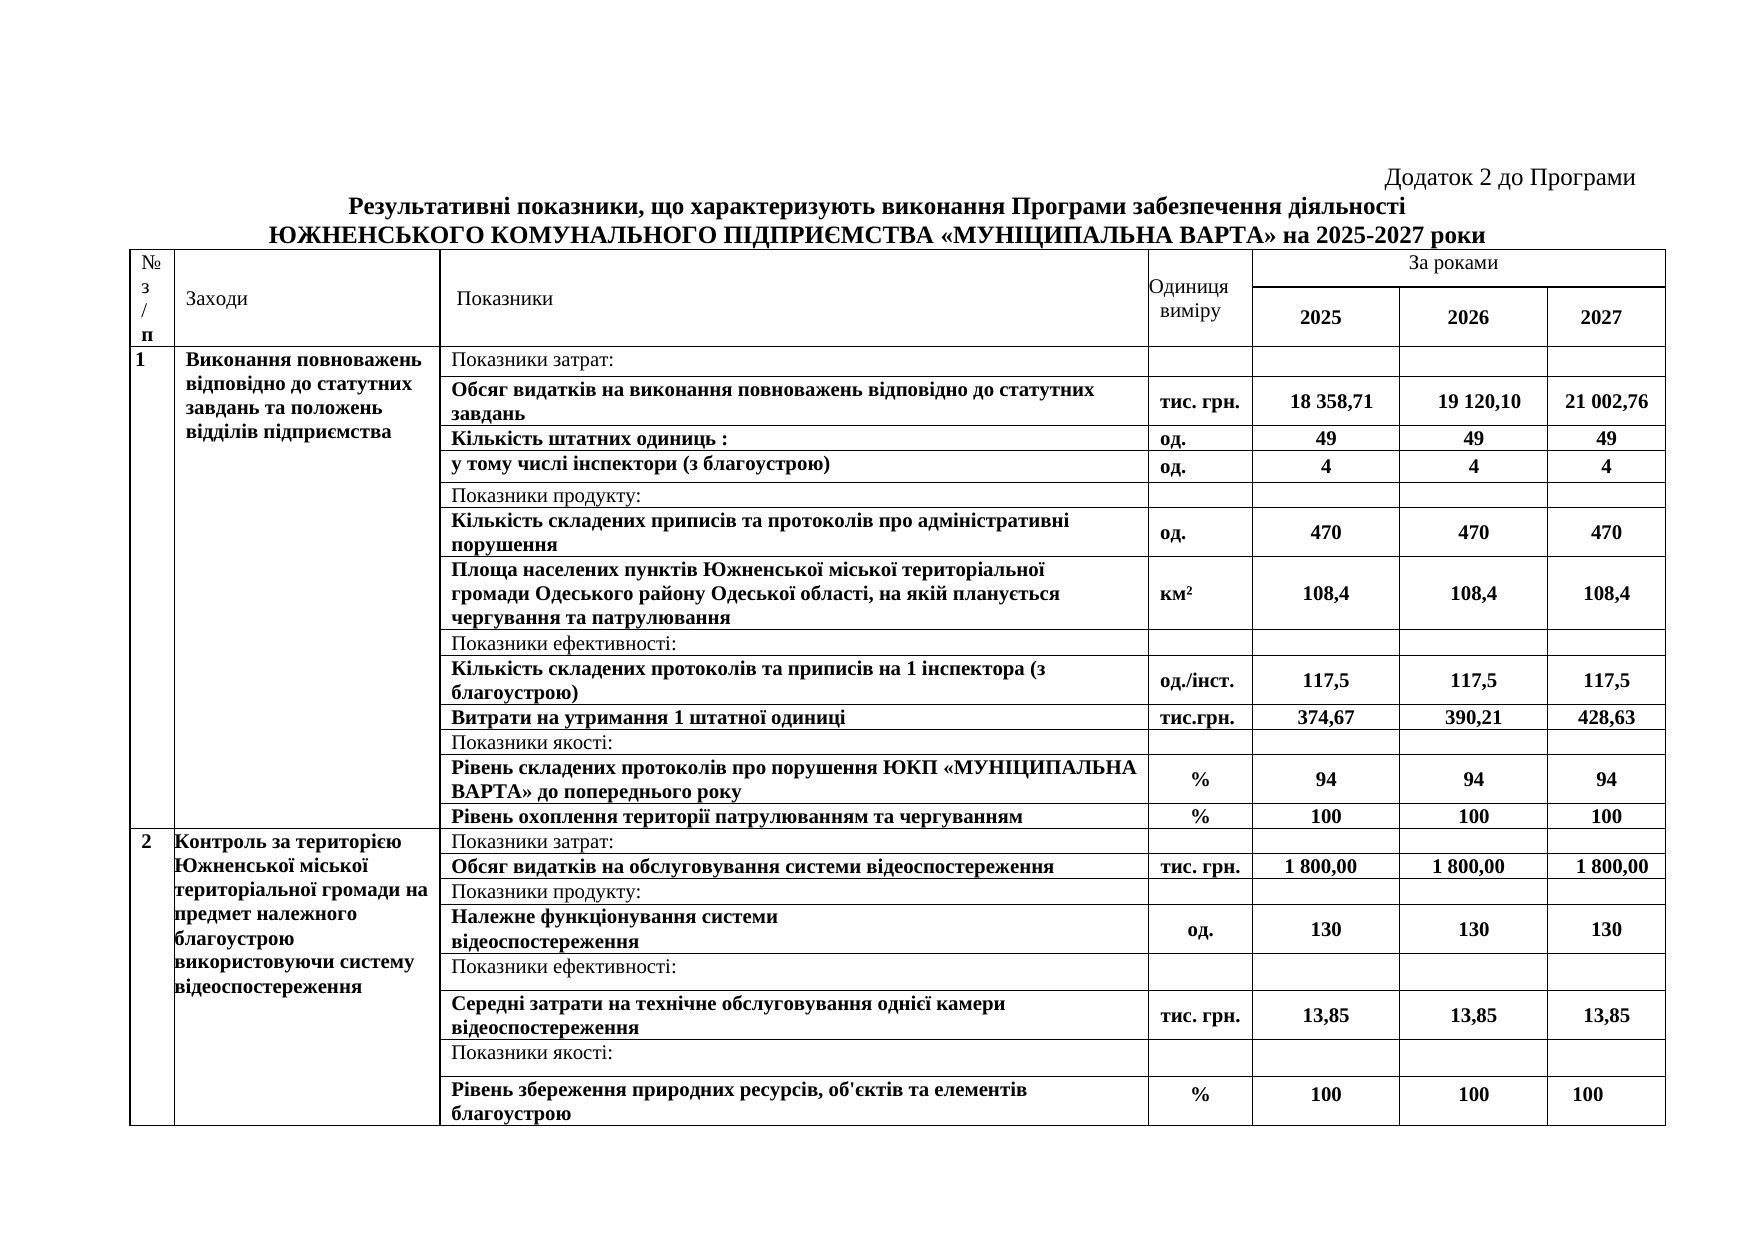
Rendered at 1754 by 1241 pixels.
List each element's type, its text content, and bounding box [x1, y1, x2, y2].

table_cell Показники затрат: [441, 829, 1148, 853]
table_cell [1400, 630, 1547, 654]
table_cell [1548, 483, 1665, 507]
table_cell Рівень збереження природних ресурсів, об'єктів та елементів благоустрою [441, 1077, 1148, 1125]
table_cell [1400, 954, 1547, 990]
table_cell 1 800,00 [1253, 854, 1399, 878]
table_cell [1548, 1040, 1665, 1076]
table_cell 94 [1253, 755, 1399, 803]
table_cell 117,5 [1548, 656, 1665, 704]
table_header №з/п [131, 250, 174, 346]
table_cell [1149, 829, 1252, 853]
table_cell % [1149, 755, 1252, 803]
table_cell 18 358,71 [1253, 377, 1399, 425]
table_cell 117,5 [1253, 656, 1399, 704]
table_cell Показники якості: [441, 1040, 1148, 1076]
table_cell 13,85 [1400, 991, 1547, 1039]
table_cell 100 [1548, 1077, 1665, 1125]
table_cell Кількість складених приписів та протоколів про адміністративні порушення [441, 508, 1148, 556]
table_cell Площа населених пунктів Южненської міської територіальної громади Одеського району Одеської області, на якій планується чергування та патрулювання [441, 557, 1148, 629]
table_cell [1548, 879, 1665, 903]
table_cell Кількість штатних одиниць : [441, 426, 1148, 450]
table_cell [1400, 829, 1547, 853]
table_cell [1149, 1040, 1252, 1076]
table_cell Витрати на утримання 1 штатної одиниці [441, 705, 1148, 729]
table_cell [1548, 954, 1665, 990]
table_cell 130 [1400, 905, 1547, 953]
table_cell 390,21 [1400, 705, 1547, 729]
table_cell Належне функціонування системи відеоспостереження [441, 905, 1148, 953]
table_cell 2027 [1548, 288, 1665, 346]
table_cell [1149, 879, 1252, 903]
table_cell 1 [131, 347, 174, 828]
table_cell Обсяг видатків на виконання повноважень відповідно до статутних завдань [441, 377, 1148, 425]
table_cell Показники затрат: [441, 347, 1148, 376]
table_cell 130 [1253, 905, 1399, 953]
table_cell 13,85 [1548, 991, 1665, 1039]
table_cell 117,5 [1400, 656, 1547, 704]
table_cell од. [1149, 508, 1252, 556]
table_cell 108,4 [1548, 557, 1665, 629]
table_cell [1149, 630, 1252, 654]
table_cell од. [1149, 451, 1252, 482]
table_cell 1 800,00 [1548, 854, 1665, 878]
table_cell [1149, 483, 1252, 507]
table_cell 94 [1548, 755, 1665, 803]
table_cell 100 [1253, 1077, 1399, 1125]
table_cell Середні затрати на технічне обслуговування однієї камери відеоспостереження [441, 991, 1148, 1039]
table_cell 49 [1253, 426, 1399, 450]
table_cell [1548, 347, 1665, 376]
table_cell 2026 [1400, 288, 1547, 346]
table_cell 49 [1548, 426, 1665, 450]
table_cell [1253, 347, 1399, 376]
table_cell 470 [1253, 508, 1399, 556]
table_cell 4 [1253, 451, 1399, 482]
table_cell [1253, 730, 1399, 754]
table_cell [1149, 730, 1252, 754]
table_header Показники [441, 250, 1148, 346]
text Додаток 2 до Програми [118, 162, 1636, 191]
table_cell [1253, 954, 1399, 990]
table_cell 108,4 [1400, 557, 1547, 629]
table_cell [1548, 829, 1665, 853]
table_cell [1253, 630, 1399, 654]
table_cell Рівень складених протоколів про порушення ЮКП «МУНІЦИПАЛЬНА ВАРТА» до попереднього року [441, 755, 1148, 803]
table_cell 470 [1400, 508, 1547, 556]
table_cell Виконання повноважень відповідно до статутних завдань та положень відділів підприємства [175, 347, 439, 828]
table_cell Кількість складених протоколів та приписів на 1 інспектора (з благоустрою) [441, 656, 1148, 704]
table_cell 4 [1548, 451, 1665, 482]
table_cell [1548, 630, 1665, 654]
table_cell % [1149, 1077, 1252, 1125]
table_cell % [1149, 804, 1252, 828]
table_cell 1 800,00 [1400, 854, 1547, 878]
table_cell 13,85 [1253, 991, 1399, 1039]
table_cell [1253, 1040, 1399, 1076]
table_cell Показники продукту: [441, 483, 1148, 507]
table_cell [1548, 730, 1665, 754]
table_cell км² [1149, 557, 1252, 629]
table_cell 100 [1400, 1077, 1547, 1125]
table_cell Показники ефективності: [441, 954, 1148, 990]
table_cell 19 120,10 [1400, 377, 1547, 425]
table_cell тис. грн. [1149, 991, 1252, 1039]
table_cell [1149, 954, 1252, 990]
table_cell [1253, 829, 1399, 853]
table_cell 49 [1400, 426, 1547, 450]
table_cell Показники якості: [441, 730, 1148, 754]
table_cell од. [1149, 426, 1252, 450]
table_cell 21 002,76 [1548, 377, 1665, 425]
text Южненського комунального підприємства «Муніципальна варта» на 2025-2027 роки [118, 220, 1636, 249]
table_cell Обсяг видатків на обслуговування системи відеоспостереження [441, 854, 1148, 878]
table_cell 374,67 [1253, 705, 1399, 729]
table_cell од. [1149, 905, 1252, 953]
table_cell 100 [1253, 804, 1399, 828]
table_cell 2025 [1253, 288, 1399, 346]
table_cell [1253, 879, 1399, 903]
table_cell Рівень охоплення території патрулюванням та чергуванням [441, 804, 1148, 828]
table_cell 428,63 [1548, 705, 1665, 729]
table_cell 100 [1548, 804, 1665, 828]
table_cell [1149, 347, 1252, 376]
table_cell [1253, 483, 1399, 507]
table_header Одиниця виміру [1149, 250, 1252, 346]
table_cell [1400, 483, 1547, 507]
table_cell [1400, 730, 1547, 754]
text Результативні показники, що характеризують виконання Програми забезпечення діяльності [118, 191, 1636, 220]
table_cell у тому числі інспектори (з благоустрою) [441, 451, 1148, 482]
table_header За роками [1253, 250, 1665, 286]
table_cell 130 [1548, 905, 1665, 953]
table_cell тис. грн. [1149, 377, 1252, 425]
table_cell 470 [1548, 508, 1665, 556]
table_cell од./інст. [1149, 656, 1252, 704]
table_cell 94 [1400, 755, 1547, 803]
table_cell [1400, 1040, 1547, 1076]
table_header Заходи [175, 250, 439, 346]
table_cell 100 [1400, 804, 1547, 828]
table_cell 4 [1400, 451, 1547, 482]
table_cell Показники ефективності: [441, 630, 1148, 654]
table_cell тис. грн. [1149, 854, 1252, 878]
table_cell [1400, 879, 1547, 903]
table_cell 2 [131, 829, 174, 1125]
table_cell Показники продукту: [441, 879, 1148, 903]
table_cell тис.грн. [1149, 705, 1252, 729]
table_cell [1400, 347, 1547, 376]
table_cell 108,4 [1253, 557, 1399, 629]
table_cell Контроль за територією Южненської міської територіальної громади на предмет належного благоустрою використовуючи систему відеоспостереження [175, 829, 439, 1125]
